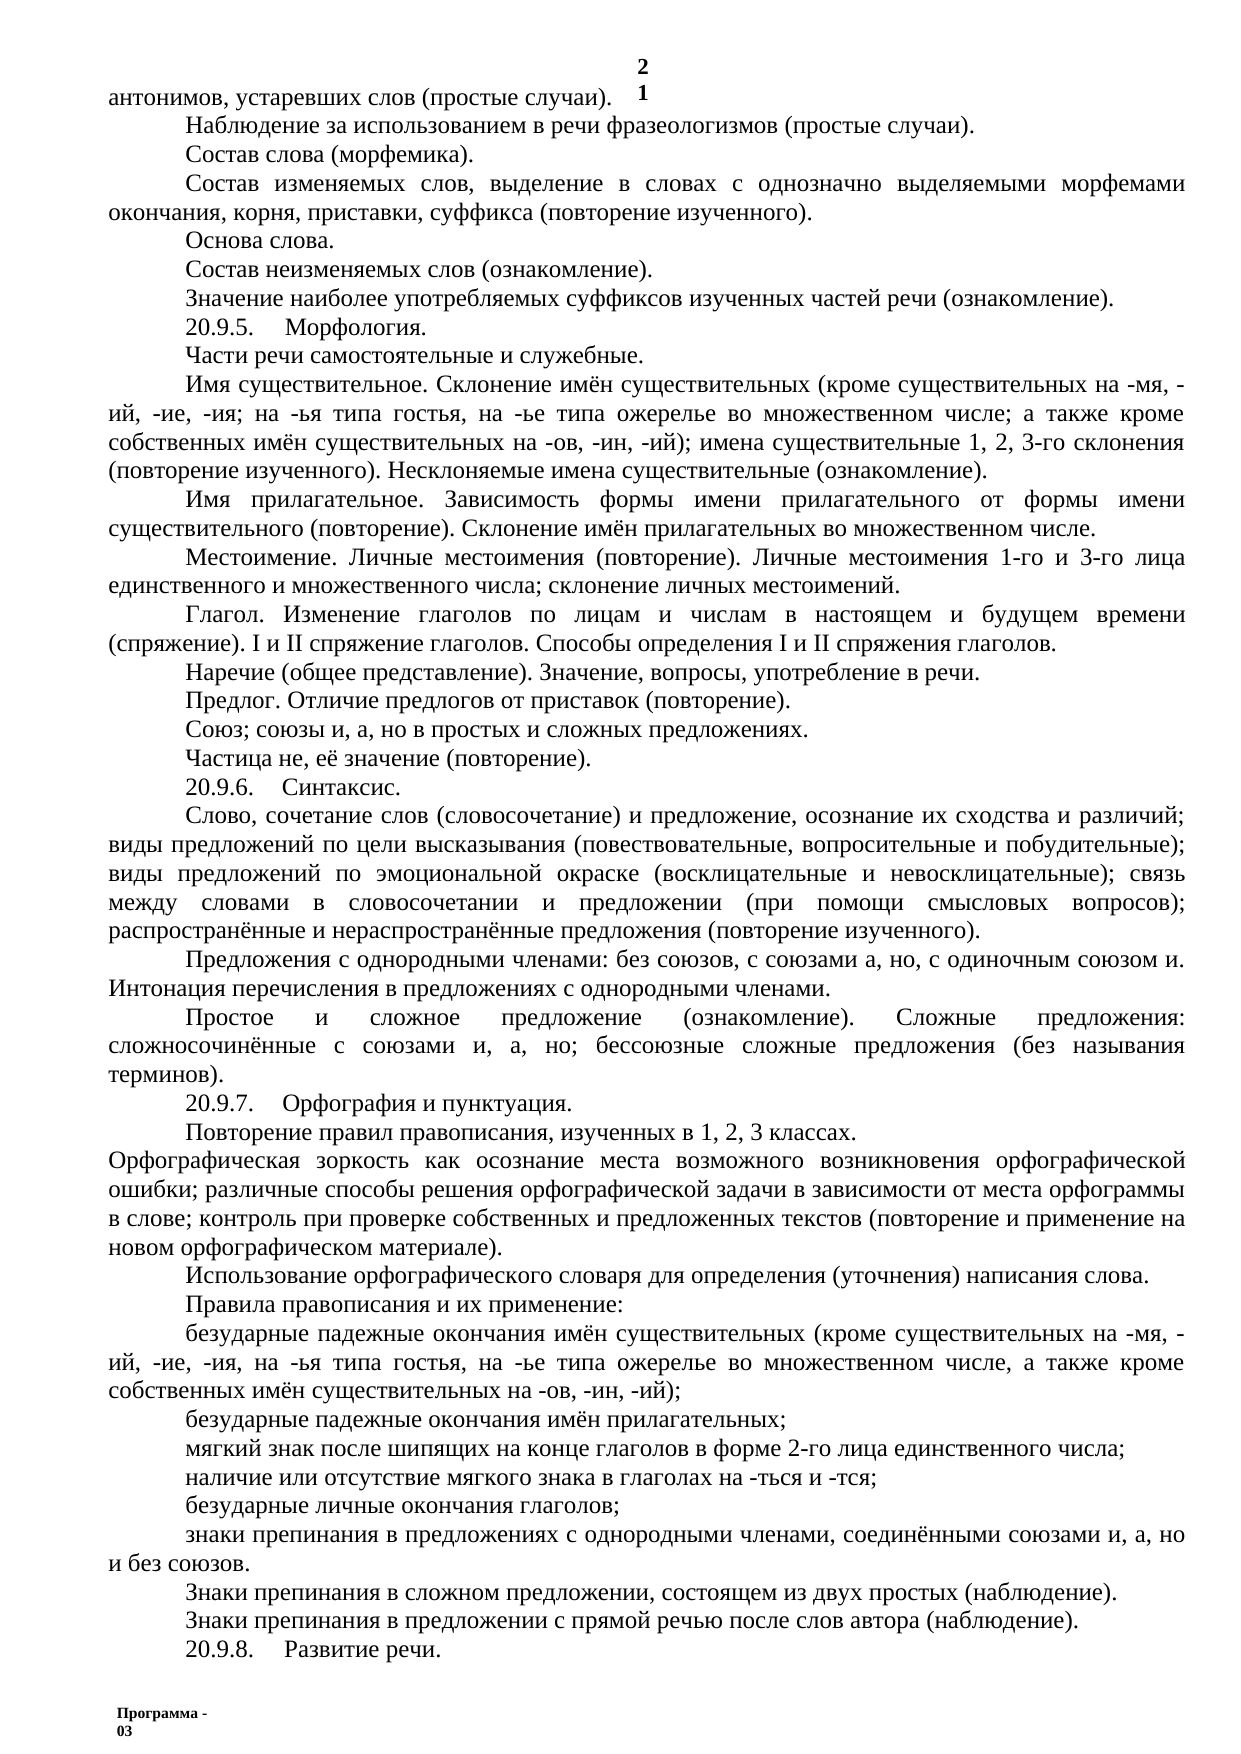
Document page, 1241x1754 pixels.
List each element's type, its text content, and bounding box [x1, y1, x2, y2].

text Состав слова (морфемика). [108, 139, 1186, 168]
text Союз; союзы и, а, но в простых и сложных предложениях. [108, 714, 1186, 743]
text Части речи самостоятельные и служебные. [108, 341, 1186, 369]
text наличие или отсутствие мягкого знака в глаголах на -ться и -тся; [108, 1462, 1186, 1491]
text безударные падежные окончания имён существительных (кроме существительных на -мя, -ий, -ие, -ия, на -ья типа гостья, на -ье типа ожерелье во множественном числе, а также кроме собственных имён существительных на -ов, -ин, -ий); [108, 1318, 1186, 1404]
list Синтаксис. [108, 772, 1186, 801]
text Простое и сложное предложение (ознакомление). Сложные предложения: сложносочинённые с союзами и, а, но; бессоюзные сложные предложения (без называния терминов). [108, 1002, 1186, 1088]
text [108, 82, 1186, 111]
text Знаки препинания в предложении с прямой речью после слов автора (наблюдение). [108, 1606, 1186, 1634]
text Глагол. Изменение глаголов по лицам и числам в настоящем и будущем времени (спряжение). I и II спряжение глаголов. Способы определения I и II спряжения глаголов. [108, 599, 1186, 657]
list Развитие речи. [108, 1634, 1186, 1663]
text Имя прилагательное. Зависимость формы имени прилагательного от формы имени существительного (повторение). Склонение имён прилагательных во множественном числе. [108, 484, 1186, 542]
text Предложения с однородными членами: без союзов, с союзами а, но, с одиночным союзом и. Интонация перечисления в предложениях с однородными членами. [108, 944, 1186, 1002]
text Знаки препинания в сложном предложении, состоящем из двух простых (наблюдение). [108, 1577, 1186, 1606]
text Наблюдение за использованием в речи фразеологизмов (простые случаи). [108, 111, 1186, 139]
text Использование орфографического словаря для определения (уточнения) написания слова. [108, 1261, 1186, 1289]
text знаки препинания в предложениях с однородными членами, соединёнными союзами и, а, но и без союзов. [108, 1519, 1186, 1577]
list Орфография и пунктуация. [108, 1088, 1186, 1117]
text Орфографическая зоркость как осознание места возможного возникновения орфографической ошибки; различные способы решения орфографической задачи в зависимости от места орфограммы в слове; контроль при проверке собственных и предложенных текстов (повторение и применение на новом орфографическом материале). [108, 1146, 1186, 1261]
text Повторение правил правописания, изученных в 1, 2, 3 классах. [108, 1117, 1186, 1146]
text Предлог. Отличие предлогов от приставок (повторение). [108, 686, 1186, 714]
text мягкий знак после шипящих на конце глаголов в форме 2-го лица единственного числа; [108, 1433, 1186, 1462]
text Значение наиболее употребляемых суффиксов изученных частей речи (ознакомление). [108, 283, 1186, 312]
text Правила правописания и их применение: [108, 1289, 1186, 1318]
list Морфология. [108, 312, 1186, 341]
text Имя существительное. Склонение имён существительных (кроме существительных на -мя, -ий, -ие, -ия; на -ья типа гостья, на -ье типа ожерелье во множественном числе; а также кроме собственных имён существительных на -ов, -ин, -ий); имена существительные 1, 2, 3-го склонения (повторение изученного). Несклоняемые имена существительные (ознакомление). [108, 369, 1186, 484]
text Наречие (общее представление). Значение, вопросы, употребление в речи. [108, 657, 1186, 686]
text Частица не, её значение (повторение). [108, 743, 1186, 772]
text безударные личные окончания глаголов; [108, 1491, 1186, 1519]
text Состав неизменяемых слов (ознакомление). [108, 254, 1186, 283]
text Слово, сочетание слов (словосочетание) и предложение, осознание их сходства и различий; виды предложений по цели высказывания (повествовательные, вопросительные и побудительные); виды предложений по эмоциональной окраске (восклицательные и невосклицательные); связь между словами в словосочетании и предложении (при помощи смысловых вопросов); распространённые и нераспространённые предложения (повторение изученного). [108, 801, 1186, 944]
text Основа слова. [108, 226, 1186, 254]
text Местоимение. Личные местоимения (повторение). Личные местоимения 1-го и 3-го лица единственного и множественного числа; склонение личных местоимений. [108, 542, 1186, 599]
text безударные падежные окончания имён прилагательных; [108, 1404, 1186, 1433]
text Состав изменяемых слов, выделение в словах с однозначно выделяемыми морфемами окончания, корня, приставки, суффикса (повторение изученного). [108, 168, 1186, 226]
